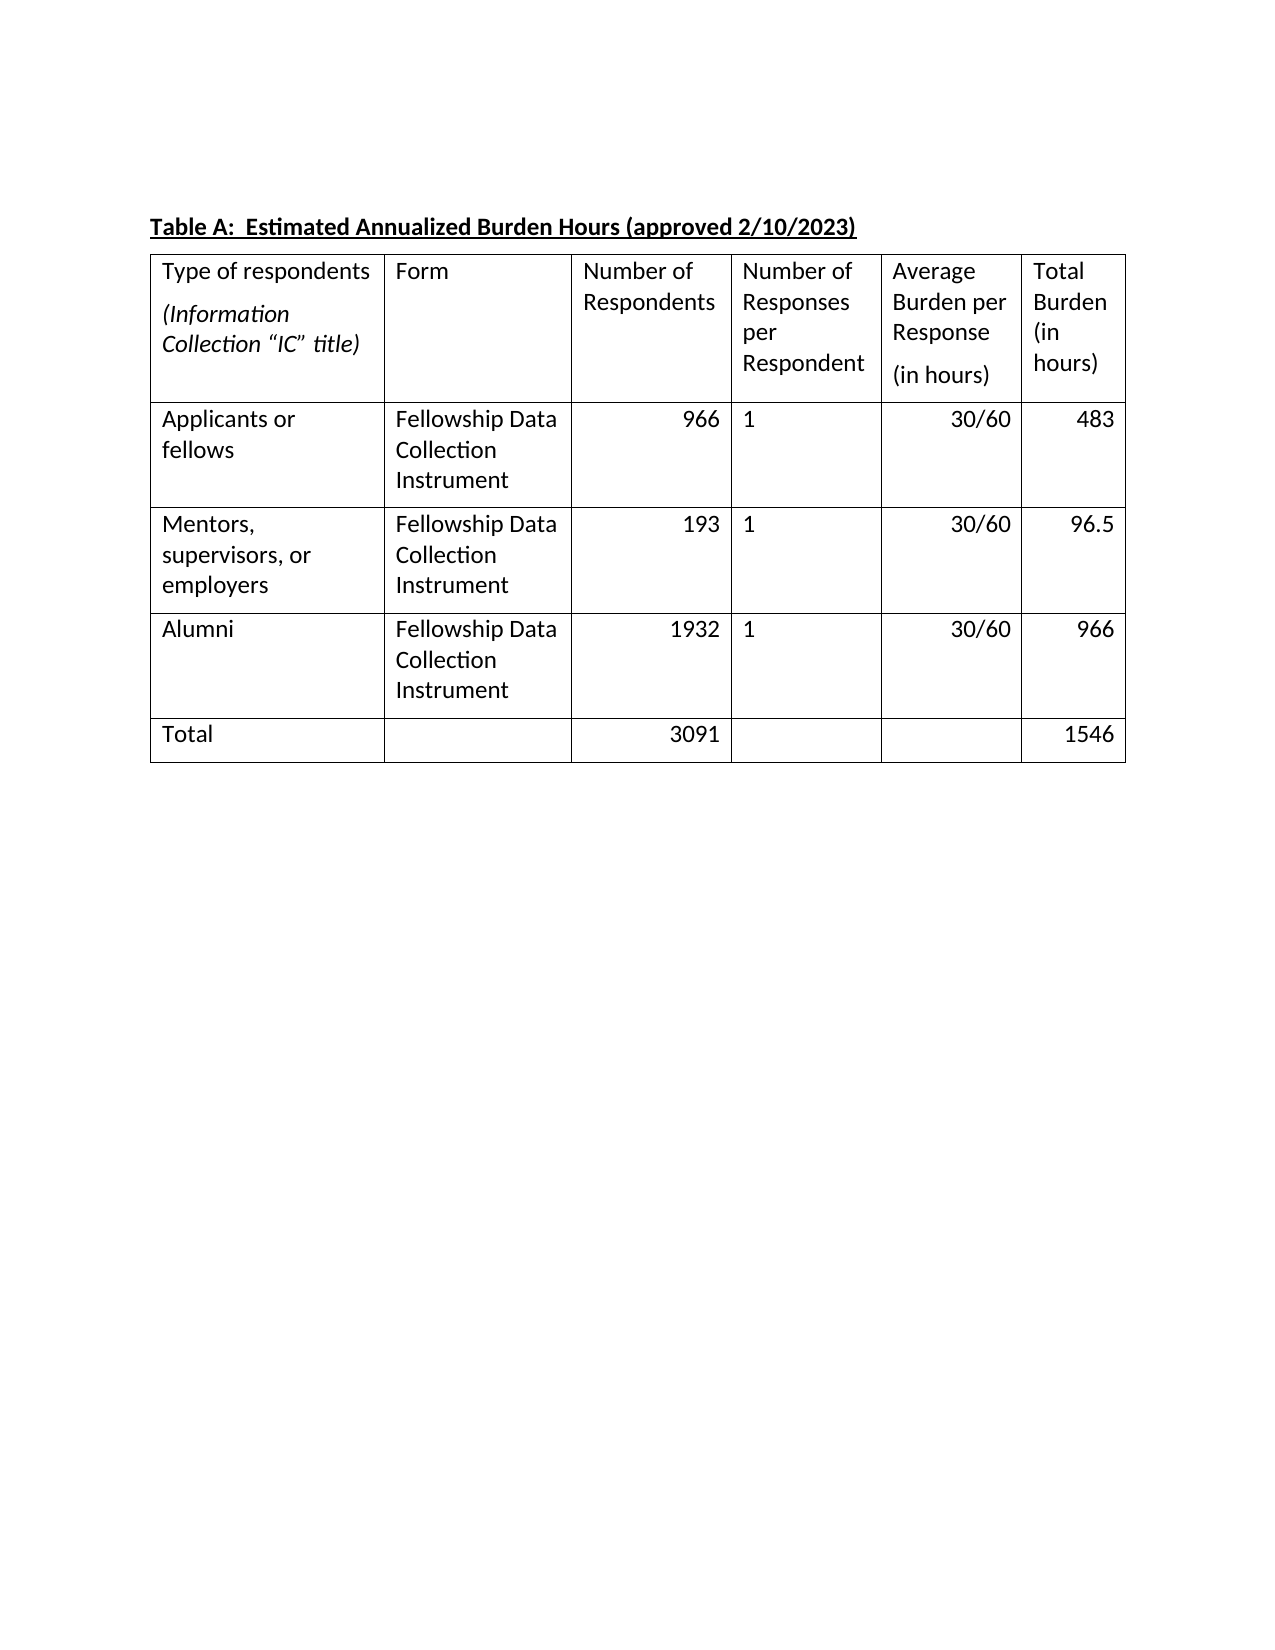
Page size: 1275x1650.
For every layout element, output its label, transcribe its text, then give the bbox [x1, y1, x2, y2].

table_cell 30/60 [882, 508, 1021, 612]
table_cell Total [151, 719, 384, 762]
table_header Number of Respondents [572, 255, 731, 402]
table_cell 193 [572, 508, 731, 612]
table_cell 30/60 [882, 403, 1021, 507]
table_cell 966 [1022, 614, 1125, 717]
table_cell [882, 719, 1021, 762]
table_cell 1 [732, 508, 881, 612]
table_header Total Burden (in hours) [1022, 255, 1125, 402]
text Table A: Estimated Annualized Burden Hours (approved 2/10/2023) [150, 211, 1125, 242]
table_header Type of respondents (Information Collection “IC” title) [151, 255, 384, 402]
table_header Number of Responses per Respondent [732, 255, 881, 402]
table_cell [385, 719, 571, 762]
table_cell Applicants or fellows [151, 403, 384, 507]
table_cell 966 [572, 403, 731, 507]
table_cell Fellowship Data Collection Instrument [385, 403, 571, 507]
table_cell 3091 [572, 719, 731, 762]
table_cell Alumni [151, 614, 384, 717]
table_header Form [385, 255, 571, 402]
table_cell 1932 [572, 614, 731, 717]
table_cell 1 [732, 403, 881, 507]
table_header Average Burden per Response (in hours) [882, 255, 1021, 402]
table_cell 1 [732, 614, 881, 717]
table_cell 96.5 [1022, 508, 1125, 612]
table_cell 30/60 [882, 614, 1021, 717]
table_cell Mentors, supervisors, or employers [151, 508, 384, 612]
table_cell 483 [1022, 403, 1125, 507]
table_cell Fellowship Data Collection Instrument [385, 614, 571, 717]
table_cell 1546 [1022, 719, 1125, 762]
table_cell [732, 719, 881, 762]
table_cell Fellowship Data Collection Instrument [385, 508, 571, 612]
